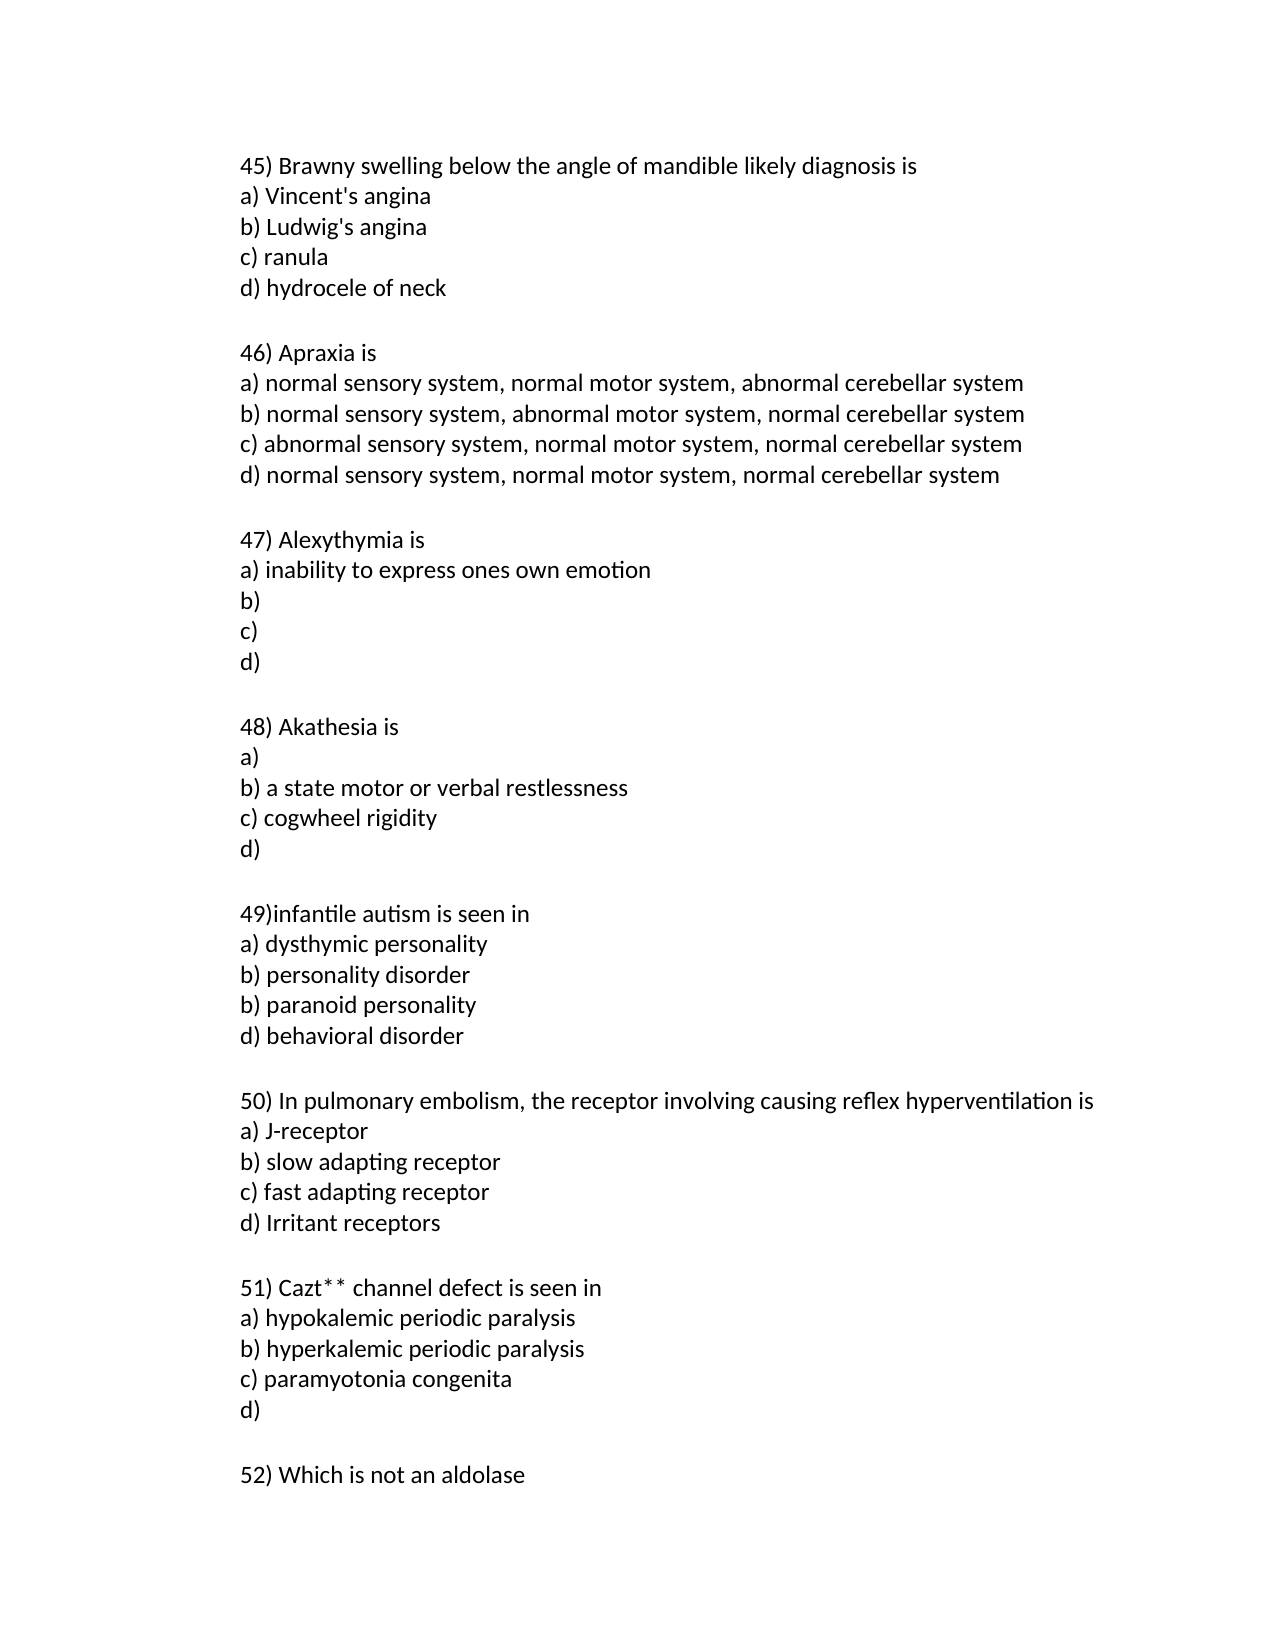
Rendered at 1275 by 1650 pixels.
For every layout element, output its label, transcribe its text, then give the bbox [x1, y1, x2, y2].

text c) abnormal sensory system, normal motor system, normal cerebellar system [165, 428, 1125, 459]
text a) [165, 741, 1125, 772]
text 48) Akathesia is [165, 711, 1125, 741]
text b) hyperkalemic periodic paralysis [165, 1333, 1125, 1363]
text d) Irritant receptors [165, 1207, 1125, 1237]
text b) [165, 585, 1125, 616]
text c) fast adapting receptor [165, 1176, 1125, 1207]
text 50) In pulmonary embolism, the receptor involving causing reflex hyperventilation is [165, 1085, 1125, 1115]
text d) normal sensory system, normal motor system, normal cerebellar system [165, 459, 1125, 489]
text a) J-receptor [165, 1115, 1125, 1146]
text 49)infantile autism is seen in [165, 898, 1125, 928]
text d) behavioral disorder [165, 1020, 1125, 1051]
text c) ranula [165, 242, 1125, 272]
text d) [165, 1394, 1125, 1424]
text 52) Which is not an aldolase [165, 1459, 1125, 1489]
text b) slow adapting receptor [165, 1146, 1125, 1176]
text 51) Cazt** channel defect is seen in [165, 1272, 1125, 1302]
text a) hypokalemic periodic paralysis [165, 1302, 1125, 1333]
text 47) Alexythymia is [165, 524, 1125, 554]
text a) inability to express ones own emotion [165, 554, 1125, 585]
text b) Ludwig's angina [165, 211, 1125, 242]
text a) Vincent's angina [165, 181, 1125, 211]
text b) personality disorder [165, 959, 1125, 989]
text a) dysthymic personality [165, 928, 1125, 959]
text b) normal sensory system, abnormal motor system, normal cerebellar system [165, 398, 1125, 428]
text b) paranoid personality [165, 989, 1125, 1020]
text a) normal sensory system, normal motor system, abnormal cerebellar system [165, 367, 1125, 398]
text c) paramyotonia congenita [165, 1363, 1125, 1394]
text 46) Apraxia is [165, 337, 1125, 367]
text d) [165, 646, 1125, 677]
text c) [165, 616, 1125, 646]
text d) hydrocele of neck [165, 272, 1125, 303]
text c) cogwheel rigidity [165, 802, 1125, 833]
text b) a state motor or verbal restlessness [165, 772, 1125, 802]
text 45) Brawny swelling below the angle of mandible likely diagnosis is [165, 150, 1125, 181]
text d) [165, 833, 1125, 863]
